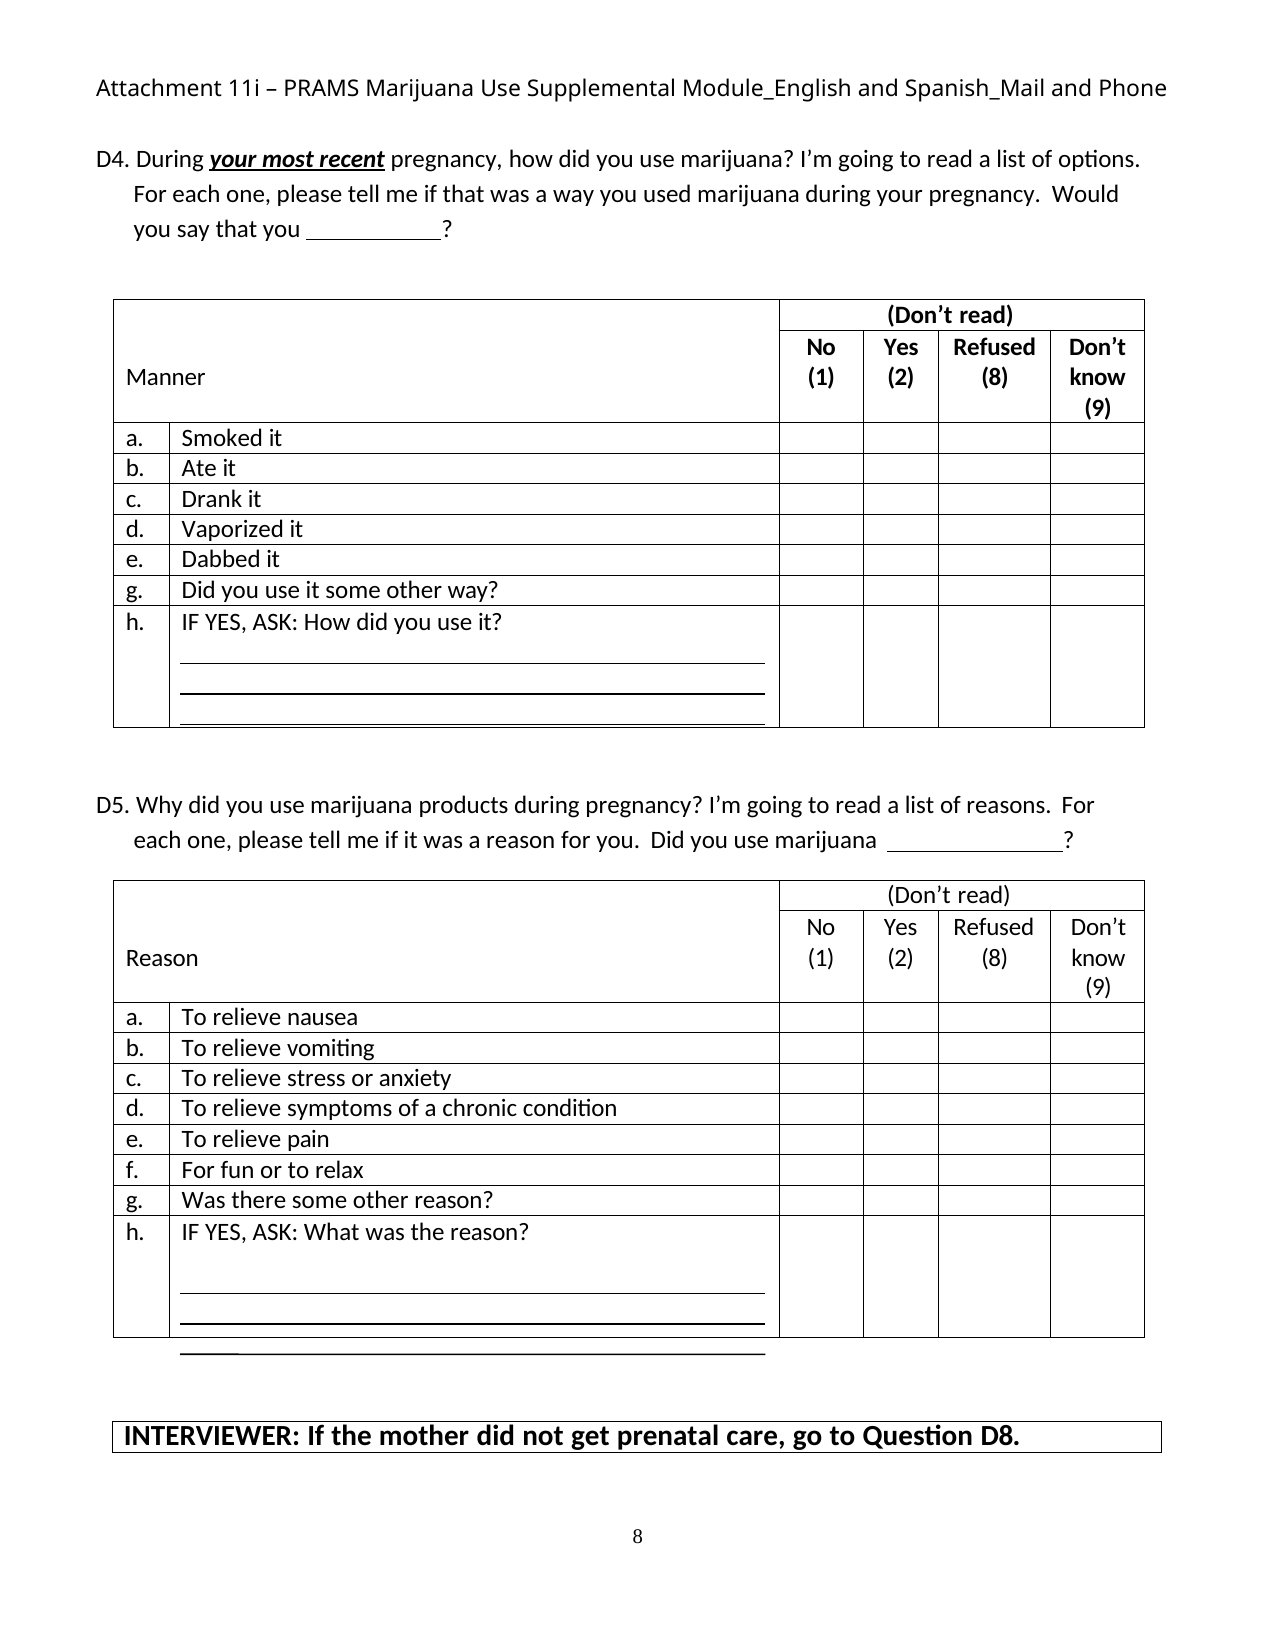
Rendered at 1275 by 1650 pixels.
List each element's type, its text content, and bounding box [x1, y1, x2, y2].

table_cell [939, 545, 1050, 574]
table_cell [864, 1003, 938, 1032]
table_cell To relieve pain [170, 1125, 779, 1154]
table_cell [780, 1125, 863, 1154]
table_cell b. [114, 1033, 169, 1063]
table_cell h. [114, 606, 169, 727]
table_cell [864, 484, 938, 514]
table_cell [1051, 1125, 1144, 1154]
table_cell [1051, 484, 1144, 514]
table_cell e. [114, 545, 169, 574]
table_cell [939, 1064, 1050, 1093]
table_cell [1051, 1216, 1144, 1337]
table_cell To relieve symptoms of a chronic condition [170, 1094, 779, 1124]
table_cell [1051, 515, 1144, 544]
table_cell [939, 606, 1050, 727]
table_cell Smoked it [170, 423, 779, 453]
table_cell Yes (2) [864, 911, 938, 1002]
table_header (Don’t read) [780, 300, 1144, 330]
table_cell d. [114, 1094, 169, 1124]
table_cell IF YES, ASK: How did you use it? [170, 606, 779, 727]
table_cell [864, 1155, 938, 1185]
table_cell g. [114, 576, 169, 605]
table_cell [780, 1155, 863, 1185]
table_cell [864, 423, 938, 453]
table_cell [939, 1094, 1050, 1124]
table_cell [939, 1186, 1050, 1215]
table_cell [1051, 1033, 1144, 1063]
table_cell [780, 576, 863, 605]
table_cell [864, 1033, 938, 1063]
table_cell Don’t know (9) [1051, 331, 1144, 422]
table_cell [864, 606, 938, 727]
table_cell [780, 606, 863, 727]
table_cell [939, 1216, 1050, 1337]
table_cell [864, 454, 938, 483]
table_cell a. [114, 1003, 169, 1032]
text D5. Why did you use marijuana products during pregnancy? I’m going to read a list of reasons. For each one, please tell me if it was a reason for you. Did you use marijuana ? [96, 789, 1117, 855]
table_header Reason [114, 881, 779, 1002]
table_cell [864, 1186, 938, 1215]
text D4. During your most recent pregnancy, how did you use marijuana? I’m going to read a list of options. For each one, please tell me if that was a way you used marijuana during your pregnancy. Would you say that you ? [96, 143, 1162, 243]
table_cell [939, 515, 1050, 544]
table_cell No (1) [780, 911, 863, 1002]
table_cell No (1) [780, 331, 863, 422]
table_cell [939, 1003, 1050, 1032]
table_cell Refused (8) [939, 331, 1050, 422]
table_cell [1051, 576, 1144, 605]
table_cell c. [114, 1064, 169, 1093]
table_cell [1051, 545, 1144, 574]
table_cell To relieve vomiting [170, 1033, 779, 1063]
table_cell [780, 454, 863, 483]
table_cell Vaporized it [170, 515, 779, 544]
table_cell [780, 515, 863, 544]
table_cell [1051, 1003, 1144, 1032]
table_cell [864, 1216, 938, 1337]
table_cell [780, 1216, 863, 1337]
table_cell Ate it [170, 454, 779, 483]
table_cell b. [114, 454, 169, 483]
table_cell f. [114, 1155, 169, 1185]
table_cell Did you use it some other way? [170, 576, 779, 605]
table_cell [780, 484, 863, 514]
table_header Manner [114, 300, 779, 422]
table_cell Dabbed it [170, 545, 779, 574]
table_cell [1051, 1186, 1144, 1215]
table_cell [864, 545, 938, 574]
table_cell [1051, 454, 1144, 483]
table_cell [780, 545, 863, 574]
table_cell [780, 1094, 863, 1124]
table_cell [864, 576, 938, 605]
table_cell [939, 454, 1050, 483]
table_cell [939, 1155, 1050, 1185]
table_cell To relieve stress or anxiety [170, 1064, 779, 1093]
table_cell [780, 423, 863, 453]
table_cell a. [114, 423, 169, 453]
table_cell [939, 1125, 1050, 1154]
table_cell Don’t know (9) [1051, 911, 1144, 1002]
table_cell Drank it [170, 484, 779, 514]
table_cell [939, 576, 1050, 605]
table_cell [864, 1064, 938, 1093]
table_cell [939, 423, 1050, 453]
table_cell g. [114, 1186, 169, 1215]
table_cell [864, 1125, 938, 1154]
table_cell [1051, 606, 1144, 727]
table_cell For fun or to relax [170, 1155, 779, 1185]
table_cell [780, 1003, 863, 1032]
table_cell To relieve nausea [170, 1003, 779, 1032]
table_header (Don’t read) [780, 881, 1144, 910]
table_cell [939, 484, 1050, 514]
table_cell [780, 1186, 863, 1215]
table_cell [939, 1033, 1050, 1063]
table_cell IF YES, ASK: What was the reason? [170, 1216, 779, 1337]
table_cell d. [114, 515, 169, 544]
table_cell h. [114, 1216, 169, 1337]
table_cell Refused (8) [939, 911, 1050, 1002]
table_cell [780, 1033, 863, 1063]
table_cell e. [114, 1125, 169, 1154]
table_cell [1051, 1064, 1144, 1093]
table_cell [864, 515, 938, 544]
table_cell [1051, 1155, 1144, 1185]
table_cell [780, 1064, 863, 1093]
table_cell [1051, 1094, 1144, 1124]
table_cell Yes (2) [864, 331, 938, 422]
table_cell [1051, 423, 1144, 453]
table_cell c. [114, 484, 169, 514]
table_cell [864, 1094, 938, 1124]
table_cell Was there some other reason? [170, 1186, 779, 1215]
